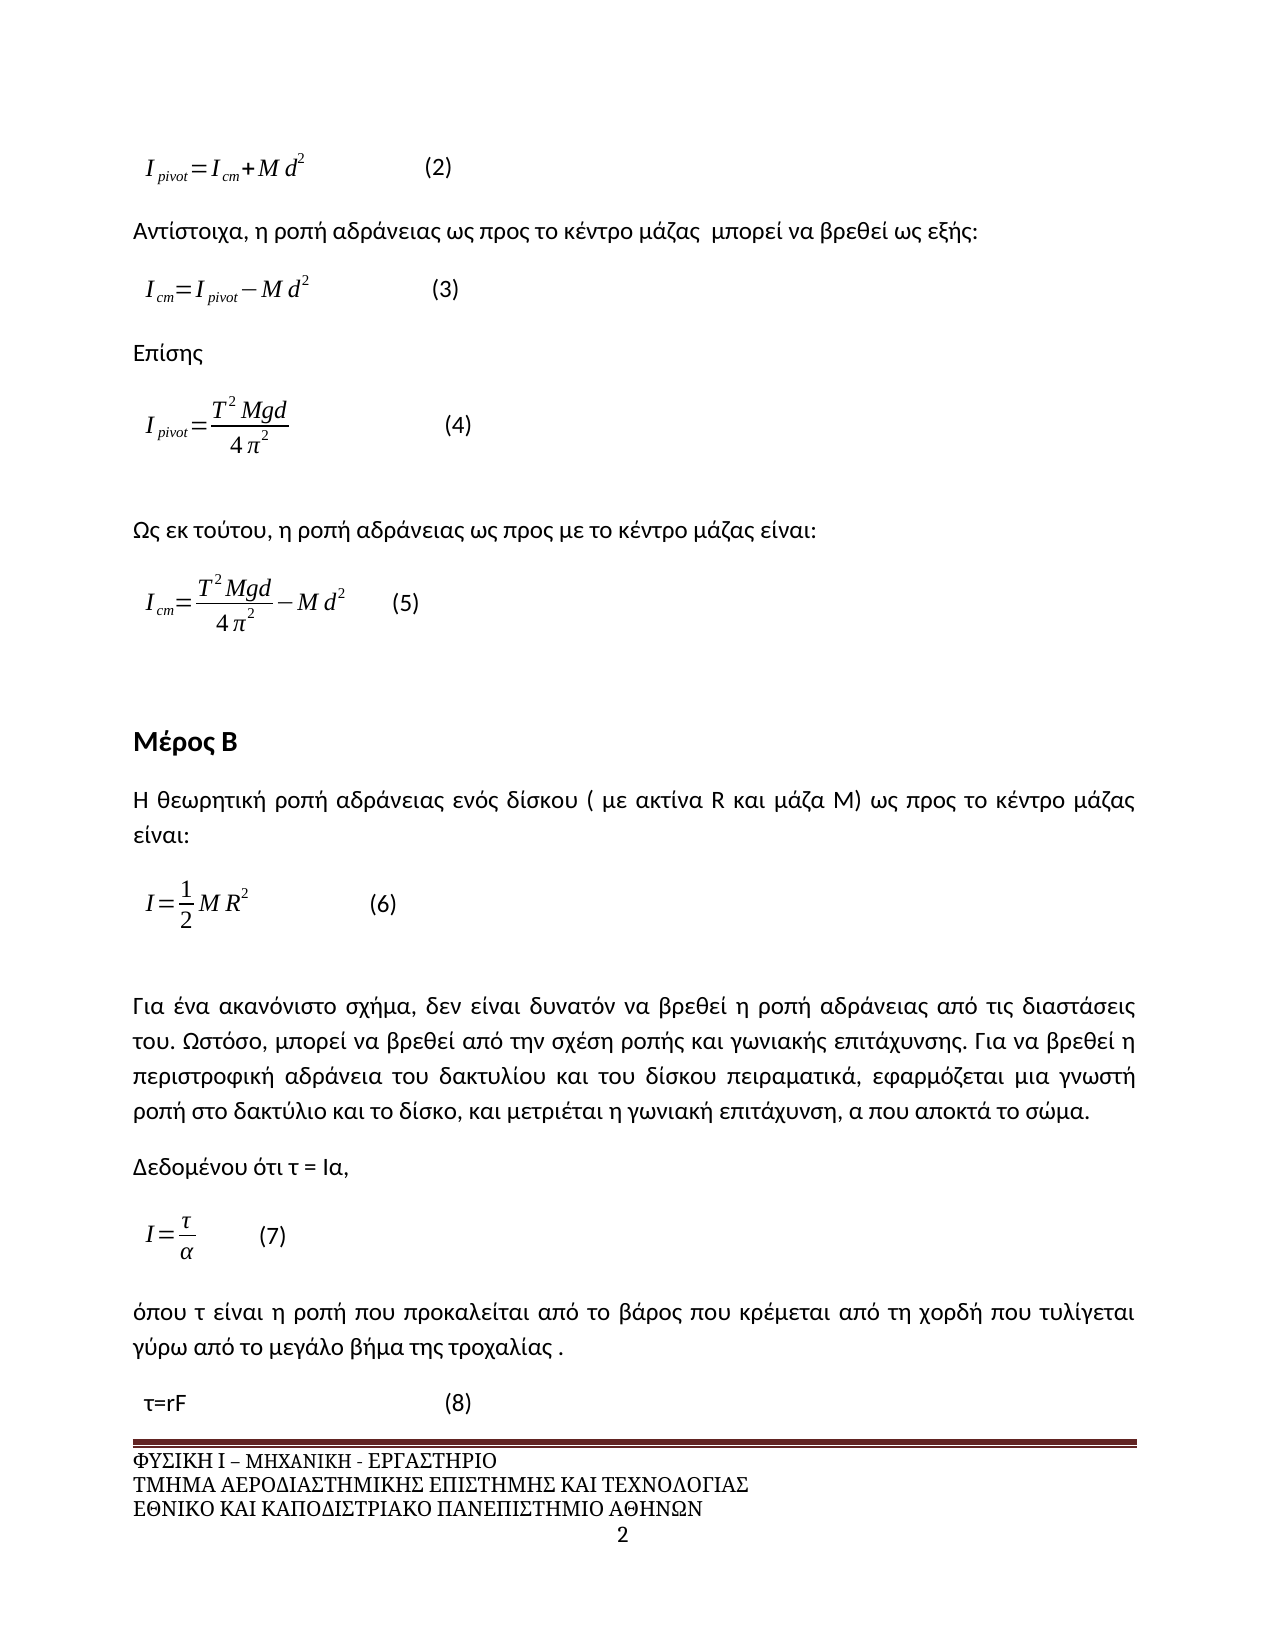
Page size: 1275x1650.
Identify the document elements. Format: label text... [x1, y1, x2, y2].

table_header (5) [133, 570, 1136, 667]
text Ως εκ τούτου, η ροπή αδράνειας ως προς με το κέντρο μάζας είναι: [133, 514, 1137, 545]
text Αντίστοιχα, η ροπή αδράνειας ως προς το κέντρο μάζας μπορεί να βρεθεί ως εξής: [133, 215, 1137, 246]
table_header (7) [133, 1207, 1136, 1296]
text Για ένα ακανόνιστο σχήμα, δεν είναι δυνατόν να βρεθεί η ροπή αδράνειας από τις διαστάσεις του. Ωστόσο, μπορεί να βρεθεί από την σχέση ροπής και γωνιακής επιτάχυνσης. Για να βρεθεί η περιστροφική αδράνεια του δακτυλίου και του δίσκου πειραματικά, εφαρμόζεται μια γνωστή ροπή στο δακτύλιο και το δίσκο, και μετριέται η γωνιακή επιτάχυνση, α που αποκτά το σώμα. [133, 990, 1137, 1126]
text Μέρος Β [133, 723, 1137, 758]
table_header (2) [133, 150, 1136, 215]
text Δεδομένου ότι τ = Iα, [133, 1151, 1137, 1181]
text όπου τ είναι η ροπή που προκαλείται από το βάρος που κρέμεται από τη χορδή που τυλίγεται γύρω από το μεγάλο βήμα της τροχαλίας . [133, 1296, 1137, 1362]
table_header (4) [133, 393, 1136, 458]
text Επίσης [133, 337, 1137, 367]
text Η θεωρητική ροπή αδράνειας ενός δίσκου ( με ακτίνα R και μάζα M) ως προς το κέντρο μάζας είναι: [133, 784, 1137, 850]
table_header (3) [133, 271, 1136, 337]
table_header (6) [133, 875, 1136, 934]
table_header τ=rF (8) [133, 1387, 1136, 1417]
